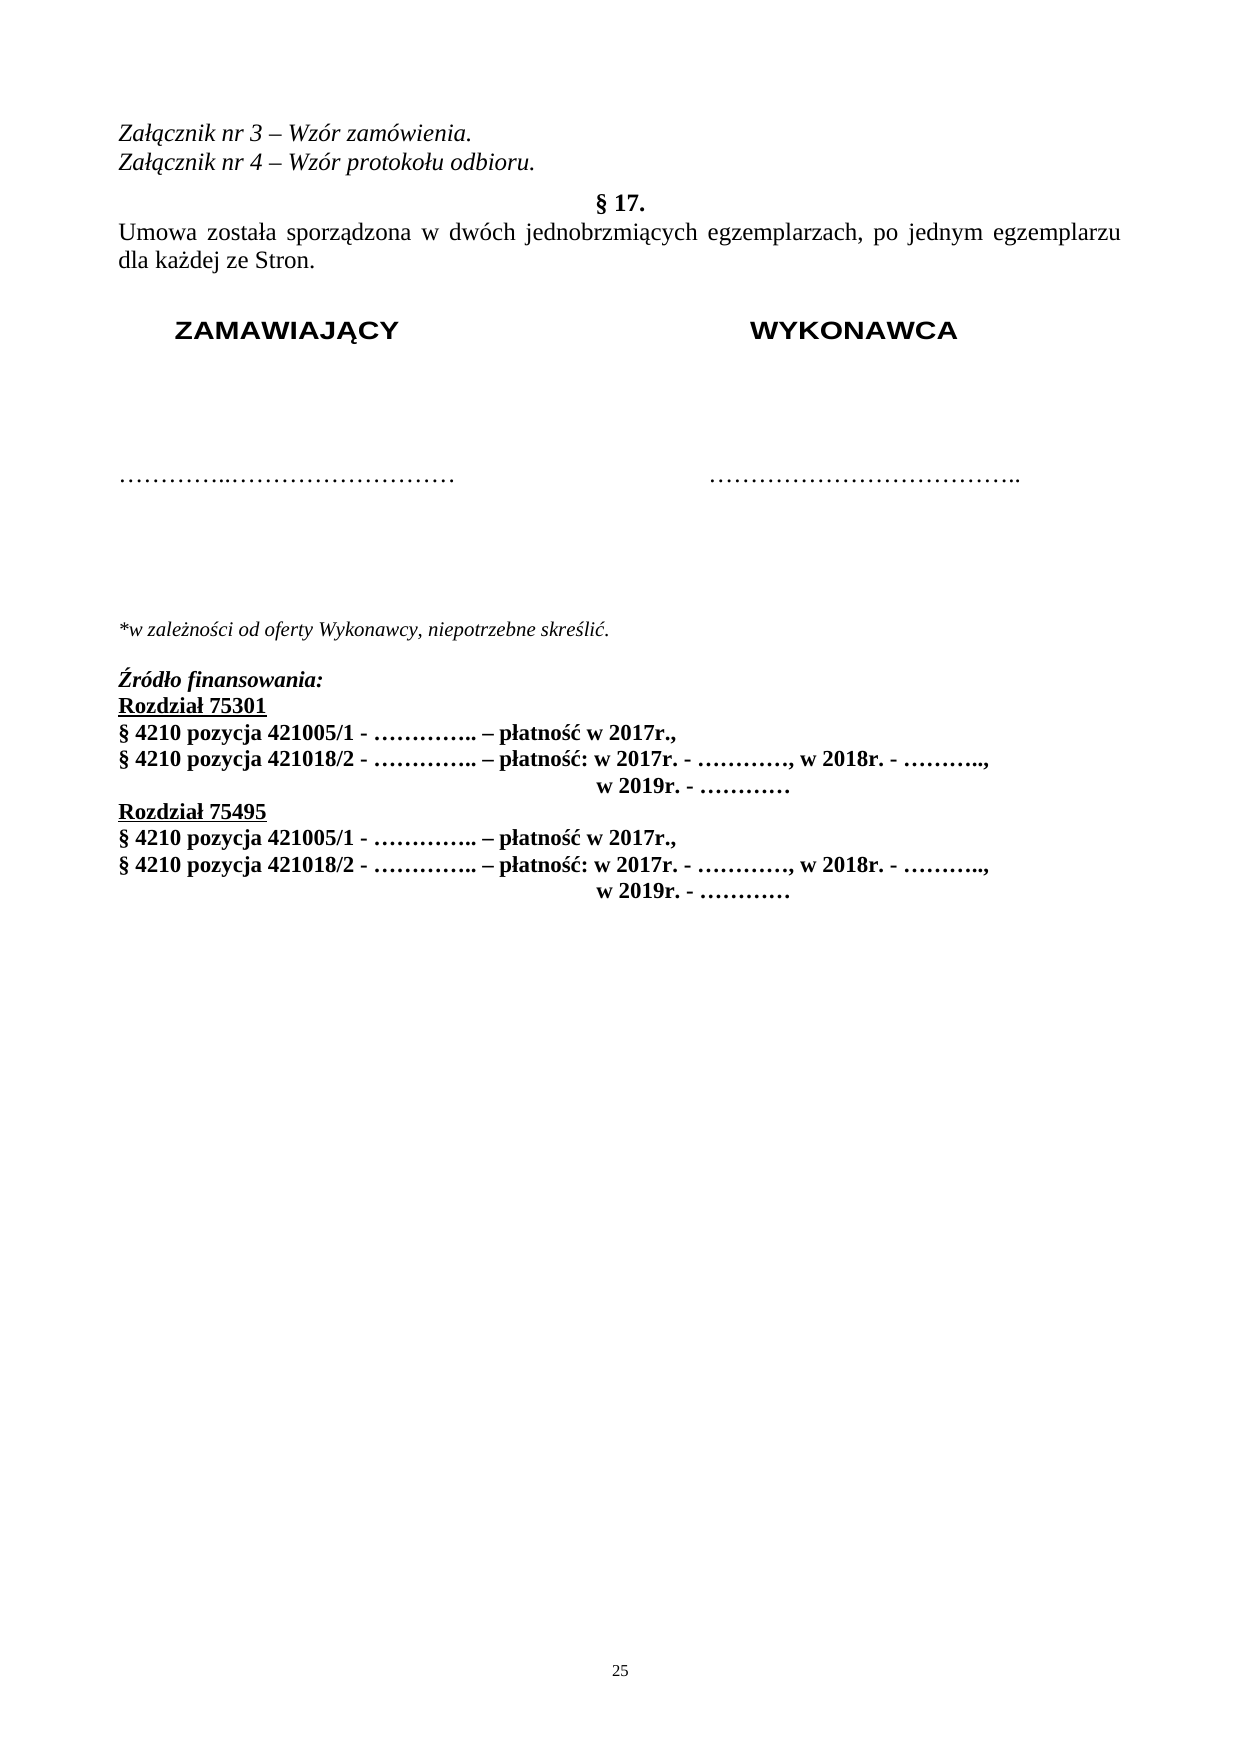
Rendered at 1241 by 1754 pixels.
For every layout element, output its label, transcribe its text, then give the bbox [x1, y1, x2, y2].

text 17. [118, 188, 1122, 217]
text w 2019r. - ………… [118, 877, 1122, 903]
text w 2019r. - ………… [118, 772, 1122, 798]
text § 4210 pozycja 421005/1 - ………….. – płatność w 2017r., [118, 719, 1122, 745]
text Rozdział 75301 [118, 693, 1122, 719]
text Umowa została sporządzona w dwóch jednobrzmiących egzemplarzach, po jednym egzemplarzu dla każdej ze Stron. [118, 217, 1122, 274]
text § 4210 pozycja 421018/2 - ………….. – płatność: w 2017r. - …………, w 2018r. - ……….., [118, 745, 1122, 772]
text Źródło finansowania: [118, 666, 1122, 693]
text Rozdział 75495 [118, 798, 1122, 824]
text *w zależności od oferty Wykonawcy, niepotrzebne skreślić. [118, 617, 1122, 641]
text Załącznik nr 4 – Wzór protokołu odbioru. [118, 147, 1122, 176]
text …………..……………………… ……………………………….. [118, 459, 1122, 488]
text § 4210 pozycja 421005/1 - ………….. – płatność w 2017r., [118, 824, 1122, 851]
subtitle ZAMAWIAJĄCY WYKONAWCA [118, 316, 1122, 344]
text § 4210 pozycja 421018/2 - ………….. – płatność: w 2017r. - …………, w 2018r. - ……….., [118, 851, 1122, 877]
text Załącznik nr 3 – Wzór zamówienia. [118, 118, 1122, 147]
